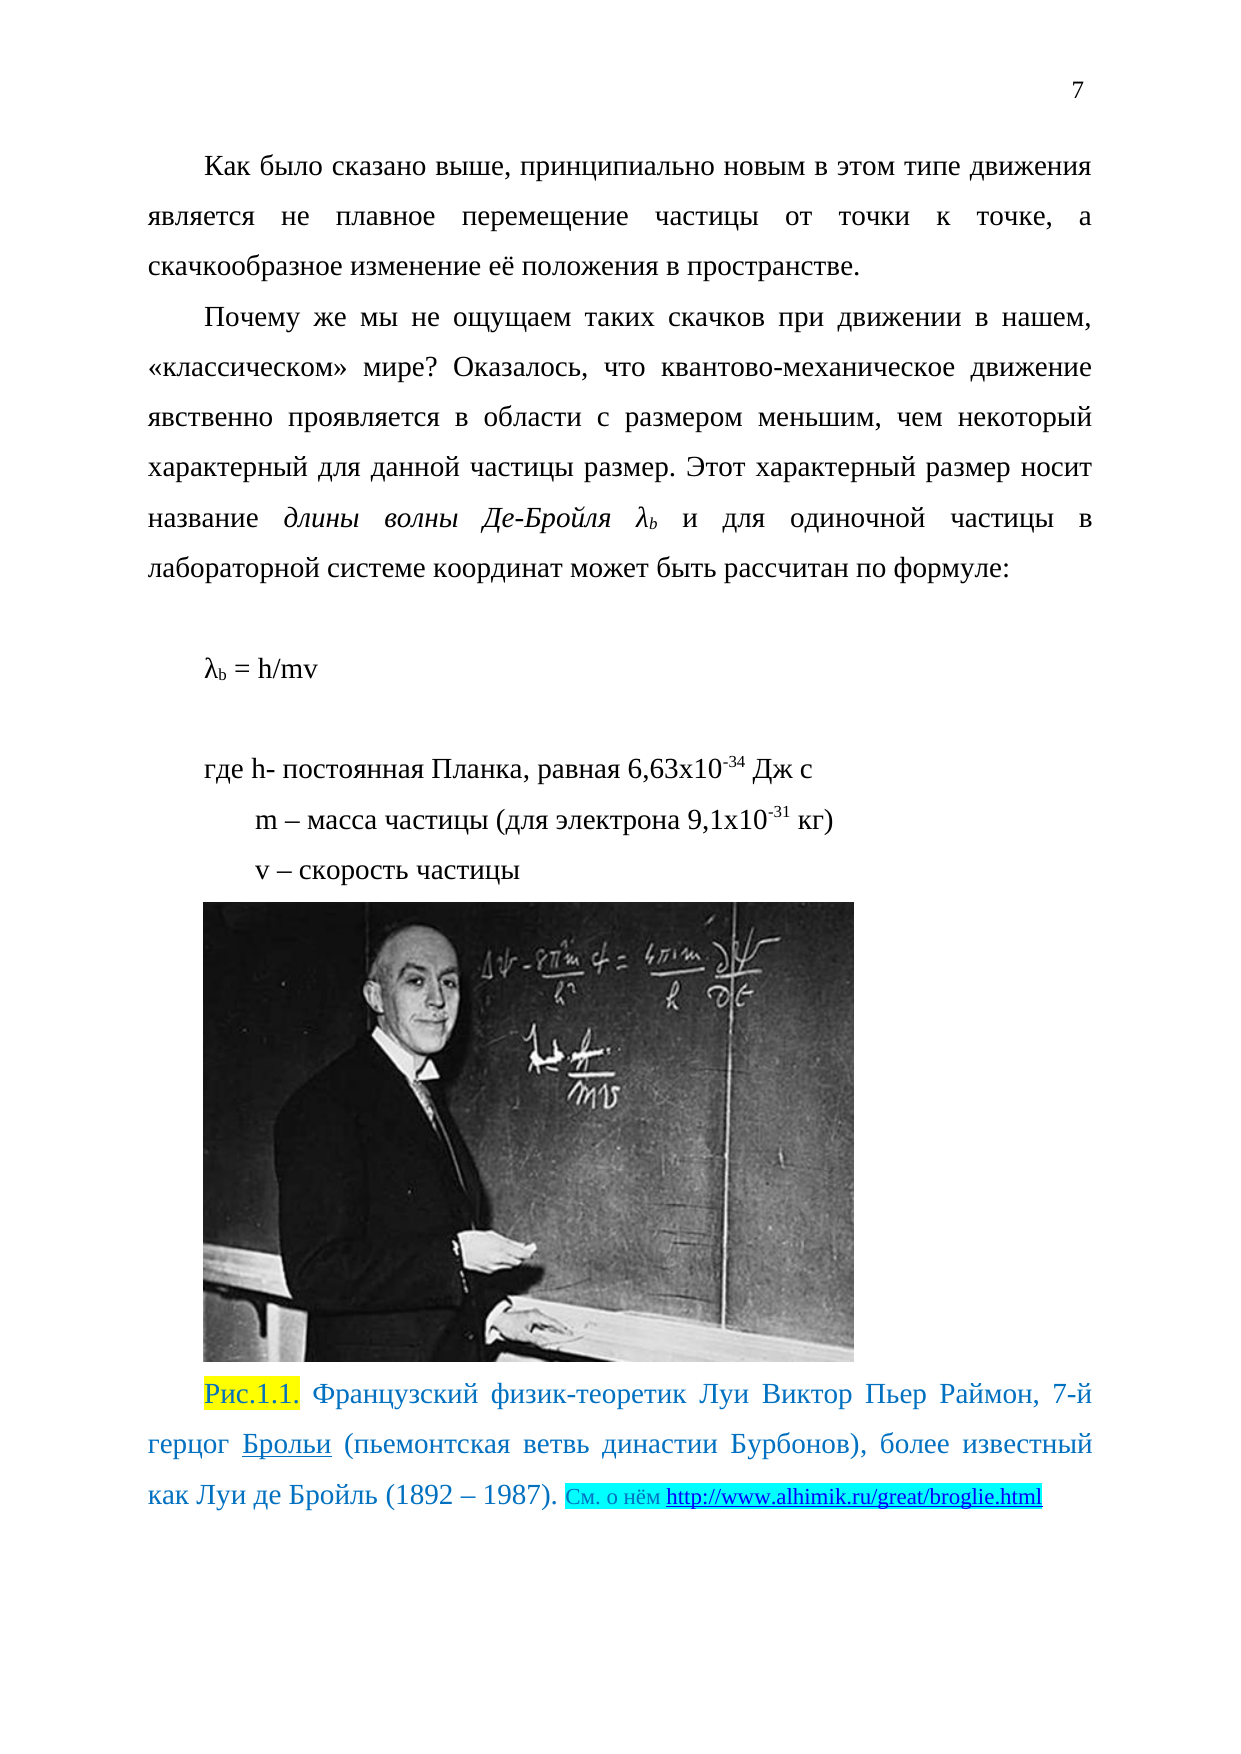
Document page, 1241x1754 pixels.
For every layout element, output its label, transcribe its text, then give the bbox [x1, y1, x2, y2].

text m – масса частицы (для электрона 9,1х10-31 кг) [148, 802, 1093, 835]
text Рис.1.1. Французский физик-теоретик Луи Виктор Пьер Раймон, 7-й герцог Брольи (пьемонтская ветвь династии Бурбонов), более известный как Луи де Бройль (1892 – 1987). См. о нём http://www.alhimik.ru/great/broglie.html [148, 1376, 1093, 1510]
picture [203, 902, 854, 1362]
text где h- постоянная Планка, равная 6,63х10-34 Дж с [148, 751, 1093, 785]
text Почему же мы не ощущаем таких скачков при движении в нашем, «классическом» мире? Оказалось, что квантово-механическое движение явственно проявляется в области с размером меньшим, чем некоторый характерный для данной частицы размер. Этот характерный размер носит название длины волны Де-Бройля λb и для одиночной частицы в лабораторной системе координат может быть рассчитан по формуле: [148, 299, 1093, 584]
text Как было сказано выше, принципиально новым в этом типе движения является не плавное перемещение частицы от точки к точке, а скачкообразное изменение её положения в пространстве. [148, 148, 1093, 282]
text λb = h/mv [148, 651, 1093, 684]
text v – скорость частицы [148, 852, 1093, 886]
